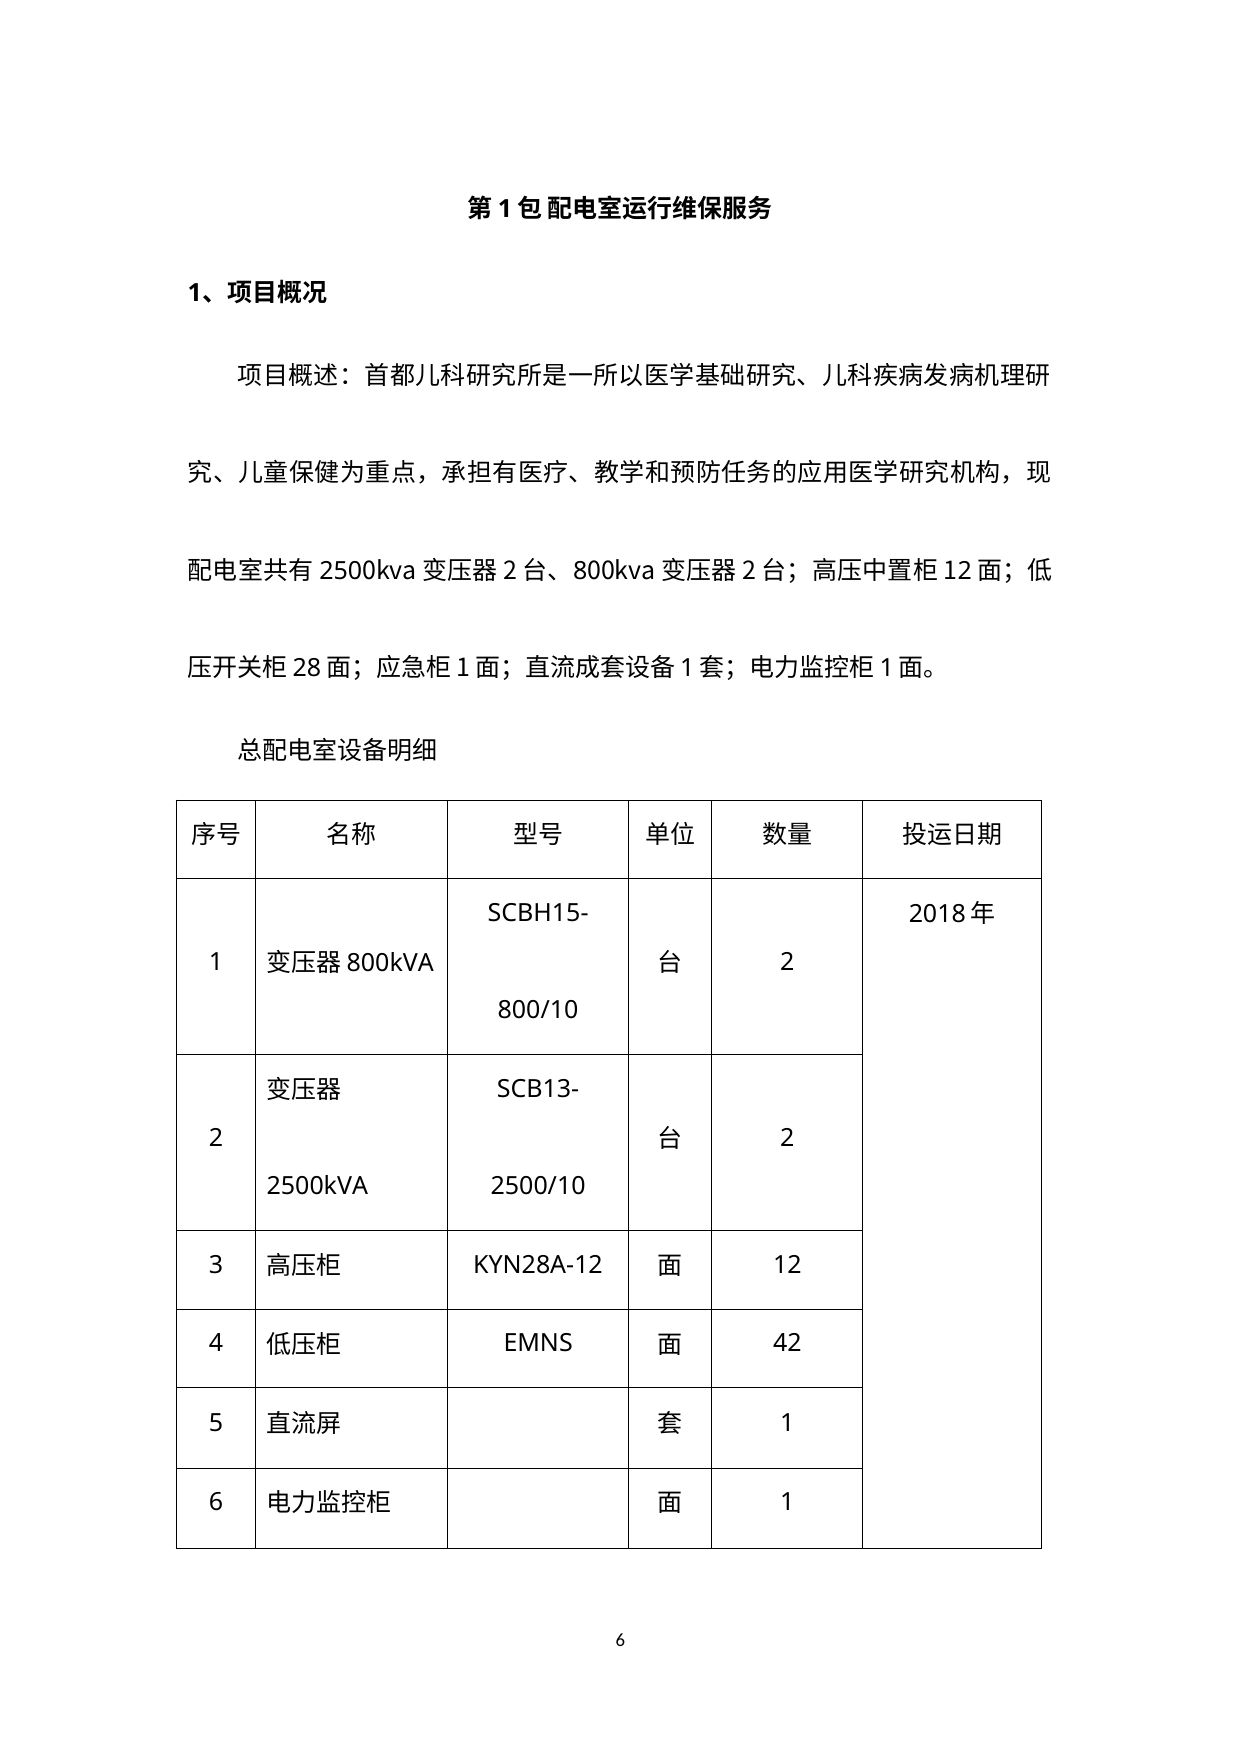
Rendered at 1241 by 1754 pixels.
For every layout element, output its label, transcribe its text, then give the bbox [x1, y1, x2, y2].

text 第1包 配电室运行维保服务 [187, 174, 1053, 239]
table_cell 2 [712, 1055, 862, 1230]
table_cell 4 [177, 1310, 255, 1387]
text 项目概述：首都儿科研究所是一所以医学基础研究、儿科疾病发病机理研究、儿童保健为重点，承担有医疗、教学和预防任务的应用医学研究机构，现配电室共有2500kva变压器2台、800kva变压器2台；高压中置柜12面；低压开关柜28面；应急柜1面；直流成套设备1套；电力监控柜1面。 [187, 341, 1053, 698]
table_cell 台 [629, 879, 711, 1054]
table_cell 面 [629, 1469, 711, 1548]
table_cell 套 [629, 1388, 711, 1467]
list 1、项目概况 [187, 258, 1053, 323]
table_cell [448, 1388, 628, 1467]
table_cell 变压器2500kVA [256, 1055, 447, 1230]
table_cell SCBH15-800/10 [448, 879, 628, 1054]
table_header 名称 [256, 801, 447, 878]
table_cell 1 [712, 1469, 862, 1548]
table_cell KYN28A-12 [448, 1231, 628, 1309]
table_cell 台 [629, 1055, 711, 1230]
table_cell 低压柜 [256, 1310, 447, 1387]
table_cell 42 [712, 1310, 862, 1387]
text 总配电室设备明细 [187, 716, 1053, 781]
table_header 数量 [712, 801, 862, 878]
table_cell 电力监控柜 [256, 1469, 447, 1548]
table_cell 6 [177, 1469, 255, 1548]
table_cell 直流屏 [256, 1388, 447, 1467]
table_header 型号 [448, 801, 628, 878]
table_cell 1 [177, 879, 255, 1054]
table_cell 2 [177, 1055, 255, 1230]
table_cell 5 [177, 1388, 255, 1467]
table_cell 2 [712, 879, 862, 1054]
table_cell 变压器800kVA [256, 879, 447, 1054]
table_header 单位 [629, 801, 711, 878]
table_cell 2018年 [863, 879, 1041, 1548]
table_cell [448, 1469, 628, 1548]
table_cell 面 [629, 1310, 711, 1387]
table_cell SCB13-2500/10 [448, 1055, 628, 1230]
table_cell 高压柜 [256, 1231, 447, 1309]
table_cell EMNS [448, 1310, 628, 1387]
table_cell 1 [712, 1388, 862, 1467]
table_header 投运日期 [863, 801, 1041, 878]
table_cell 12 [712, 1231, 862, 1309]
table_cell 3 [177, 1231, 255, 1309]
table_cell 面 [629, 1231, 711, 1309]
table_header 序号 [177, 801, 255, 878]
